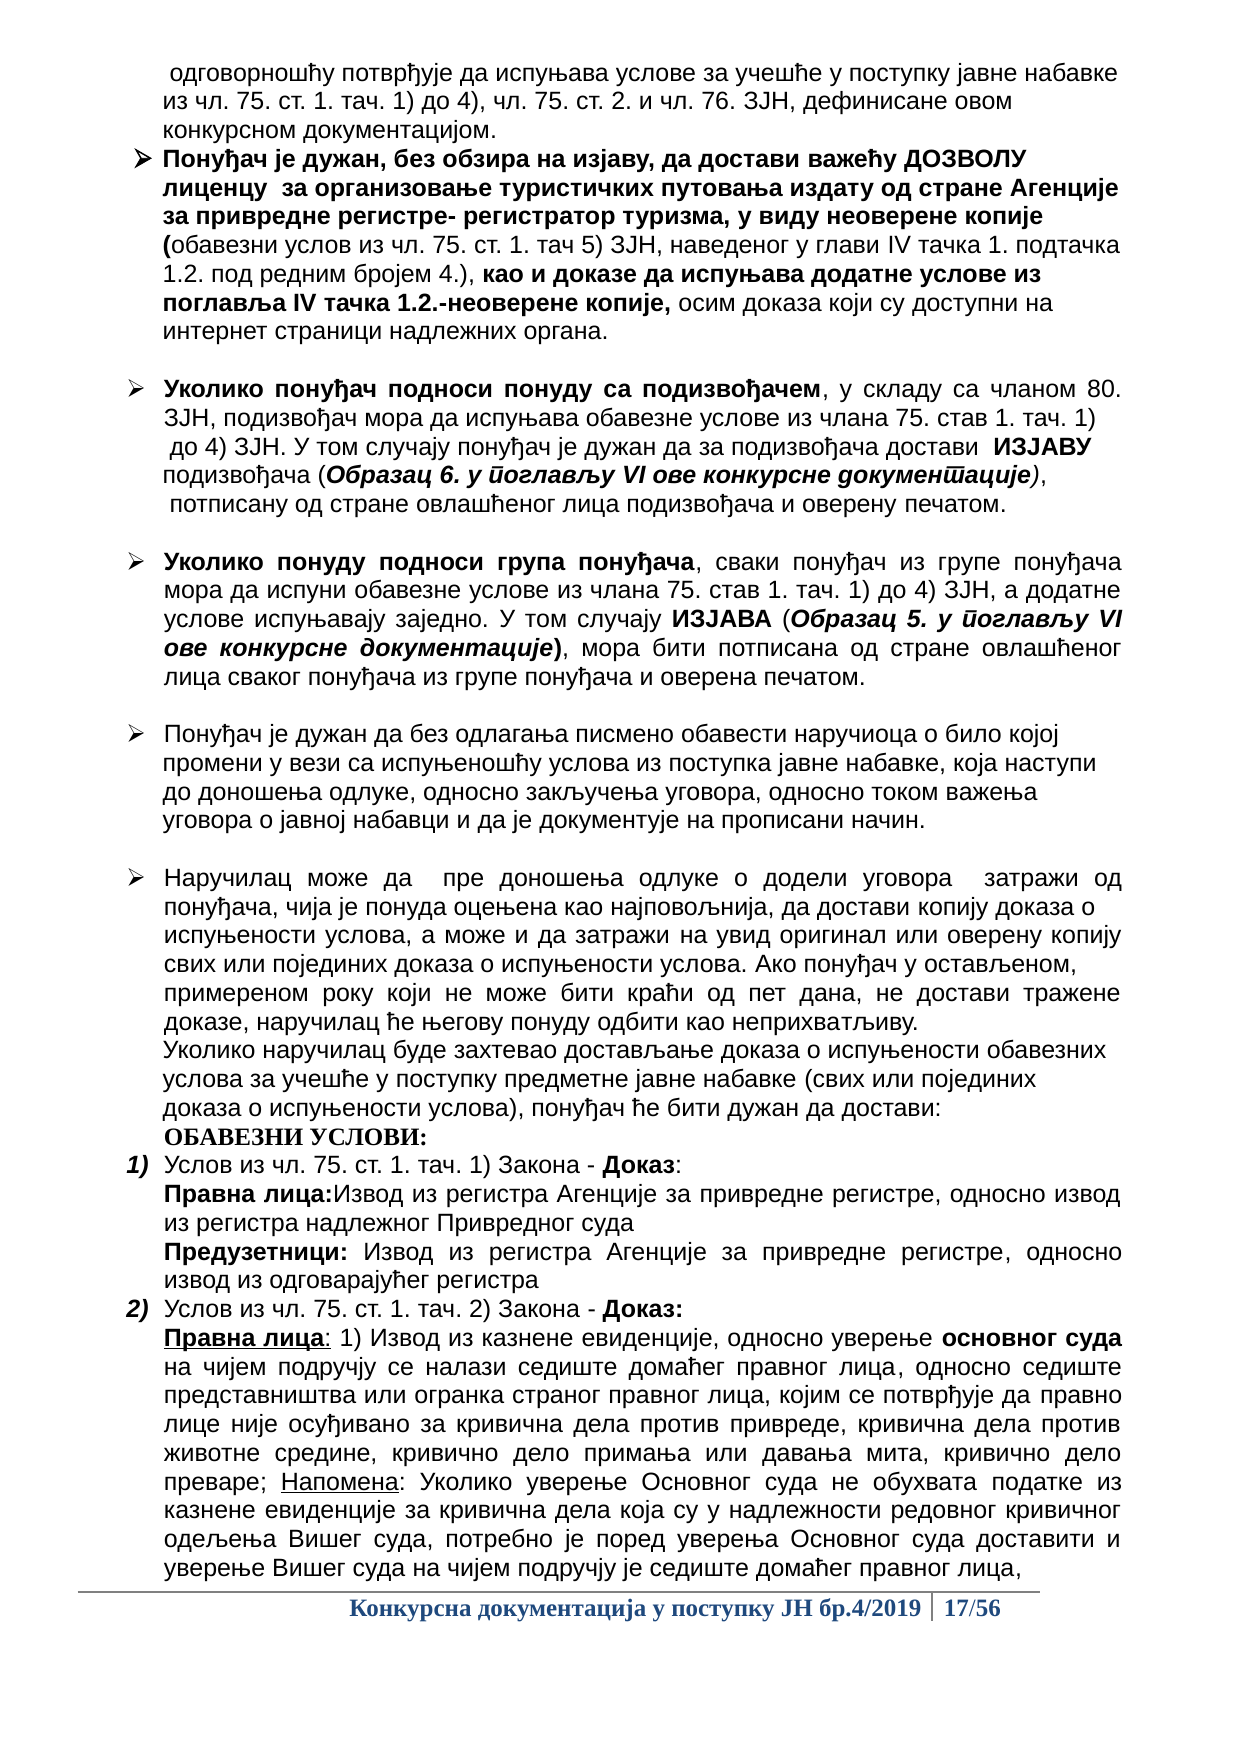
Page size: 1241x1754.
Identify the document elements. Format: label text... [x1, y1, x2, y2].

list Услов из чл. 75. ст. 1. тач. 1) Закона - Доказ: [126, 1151, 1122, 1179]
list ОБАВЕЗНИ УСЛОВИ: [164, 1122, 1122, 1151]
list Уколико наручилац буде захтевао достављање доказа о испуњености обавезних услова за учешће у поступку предметне јавне набавке (свих или појединих доказа о испуњености услова), понуђач ће бити дужан да достави: [162, 1036, 1122, 1122]
list одговорношћу потврђује да испуњава услове за учешће у поступку јавне набавке из чл. 75. ст. 1. тач. 1) до 4), чл. 75. ст. 2. и чл. 76. ЗЈН, дефинисане овом конкурсном документацијом. [162, 57, 1122, 144]
text до 4) ЗЈН. У том случају понуђач је дужан да за подизвођача достави ИЗЈАВУ [89, 431, 1122, 460]
list испуњености услова, а може и да затражи на увид оригинал или оверену копију свих или појединих доказа о испуњености услова. Ако понуђач у остављеном, [164, 921, 1122, 978]
list Понуђач је дужан да без одлагања писмено обавести наручиоца о било којој [126, 719, 1122, 748]
list Понуђач је дужан, без обзира на изјаву, да достави важећу ДОЗВОЛУ лиценцу за организовање туристичких путовања издату од стране Агенције за привредне регистре- регистратор туризма, у виду неоверене копије (обавезни услов из чл. 75. ст. 1. тач 5) ЗЈН, наведеног у глави IV тачка 1. подтачка 1.2. под редним бројем 4.), као и доказе да испуњава додатне услове из поглављa IV тачка 1.2.-неоверене копије, осим доказа који су доступни на интернет страници надлежних органа. [133, 144, 1122, 345]
list Предузетници: Извод из регистра Агенције за привредне регистре, односно извод из одговарајућег регистра [164, 1237, 1122, 1294]
list Правна лица: 1) Извод из казнене евиденције, односно уверењe основног суда на чијем подручју се налази седиште домаћег правног лица, односно седиште представништва или огранка страног правног лица, којим се потврђује да правно лице није осуђивано за кривична дела против привреде, кривична дела против животне средине, кривично дело примања или давања мита, кривично дело преваре; Напомена: Уколико уверење Основног суда не обухвата податке из казнене евиденције за кривична дела која су у надлежности редовног кривичног одељења Вишег суда, потребно је поред уверења Основног суда доставити и уверење Вишег суда на чијем подручју је седиште домаћег правног лица, [164, 1323, 1122, 1582]
text подизвођача (Образац 6. у поглављу VI ове конкурсне документације), [89, 460, 1122, 489]
list Уколико понуђач подноси понуду са подизвођачем, у складу са чланом 80. ЗЈН, подизвођач мора да испуњава обавезне услове из члана 75. став 1. тач. 1) [126, 374, 1122, 431]
list Правна лица:Извод из регистра Агенције за привредне регистре, односно извод из регистра надлежног Привредног суда [164, 1179, 1122, 1237]
list уговора о јавној набавци и да је документује на прописани начин. [89, 805, 1122, 834]
list примереном року који не може бити краћи од пет дана, не достави тражене доказе, наручилац ће његову понуду одбити као неприхватљиву. [164, 978, 1122, 1036]
list Услов из чл. 75. ст. 1. тач. 2) Закона - Доказ: [126, 1294, 1122, 1323]
list Наручилац може да пре доношења одлуке о додели уговора затражи од понуђача, чија је понуда оцењена као најповољнија, да достави копију доказа о [126, 863, 1122, 921]
list до доношења одлуке, односно закључења уговора, односно током важења [89, 777, 1122, 805]
text потписану од стране овлашћеног лица подизвођача и оверену печатом. [89, 489, 1122, 518]
list Уколико понуду подноси група понуђача, сваки понуђач из групе понуђача мора да испуни обавезне услове из члана 75. став 1. тач. 1) до 4) ЗЈН, а додатне услове испуњавају заједно. У том случају ИЗЈАВА (Образац 5. у поглављу VI ове конкурсне документације), мора бити потписана од стране овлашћеног лица сваког понуђача из групе понуђача и оверена печатом. [126, 546, 1122, 690]
list промени у вези са испуњеношћу услова из поступка јавне набавке, која наступи [89, 748, 1122, 777]
